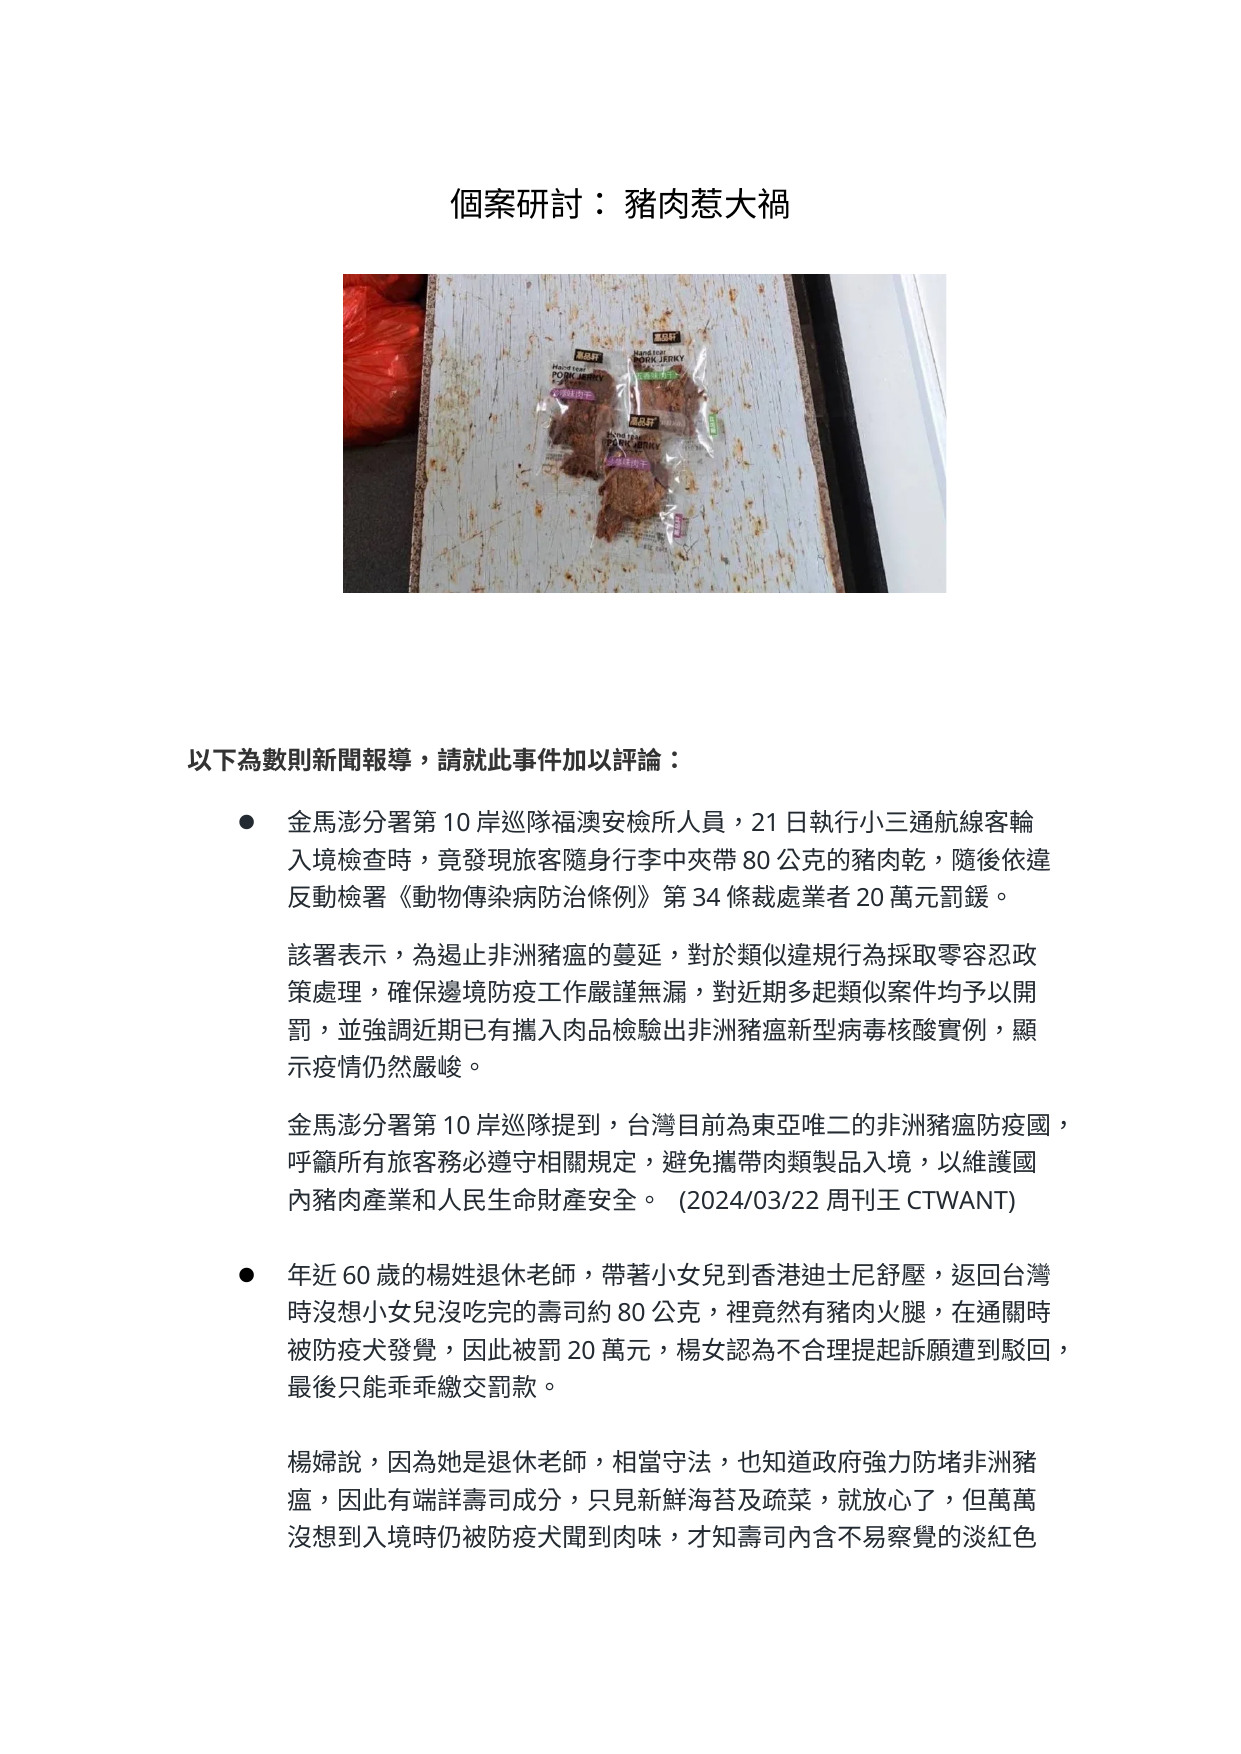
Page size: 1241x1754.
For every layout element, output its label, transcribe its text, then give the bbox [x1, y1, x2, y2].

list 金馬澎分署第10岸巡隊福澳安檢所人員，21日執行小三通航線客輪入境檢查時，竟發現旅客隨身行李中夾帶80公克的豬肉乾，隨後依違反動檢署《動物傳染病防治條例》第34條裁處業者20萬元罰鍰。 [237, 802, 1053, 914]
list 金馬澎分署第10岸巡隊提到，台灣目前為東亞唯二的非洲豬瘟防疫國，呼籲所有旅客務必遵守相關規定，避免攜帶肉類製品入境，以維護國內豬肉產業和人民生命財產安全。 (2024/03/22 周刊王CTWANT) [287, 1104, 1053, 1217]
list 該署表示，為遏止非洲豬瘟的蔓延，對於類似違規行為採取零容忍政策處理，確保邊境防疫工作嚴謹無漏，對近期多起類似案件均予以開罰，並強調近期已有攜入肉品檢驗出非洲豬瘟新型病毒核酸實例，顯示疫情仍然嚴峻。 [287, 934, 1053, 1084]
picture [343, 274, 947, 593]
text 個案研討： 豬肉惹大禍 [187, 164, 1053, 239]
text 以下為數則新聞報導，請就此事件加以評論： [187, 739, 1053, 777]
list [287, 1442, 1053, 1554]
list 年近60歲的楊姓退休老師，帶著小女兒到香港迪士尼舒壓，返回台灣時沒想小女兒沒吃完的壽司約80公克，裡竟然有豬肉火腿，在通關時被防疫犬發覺，因此被罰20萬元，楊女認為不合理提起訴願遭到駁回，最後只能乖乖繳交罰款。 [237, 1254, 1053, 1404]
